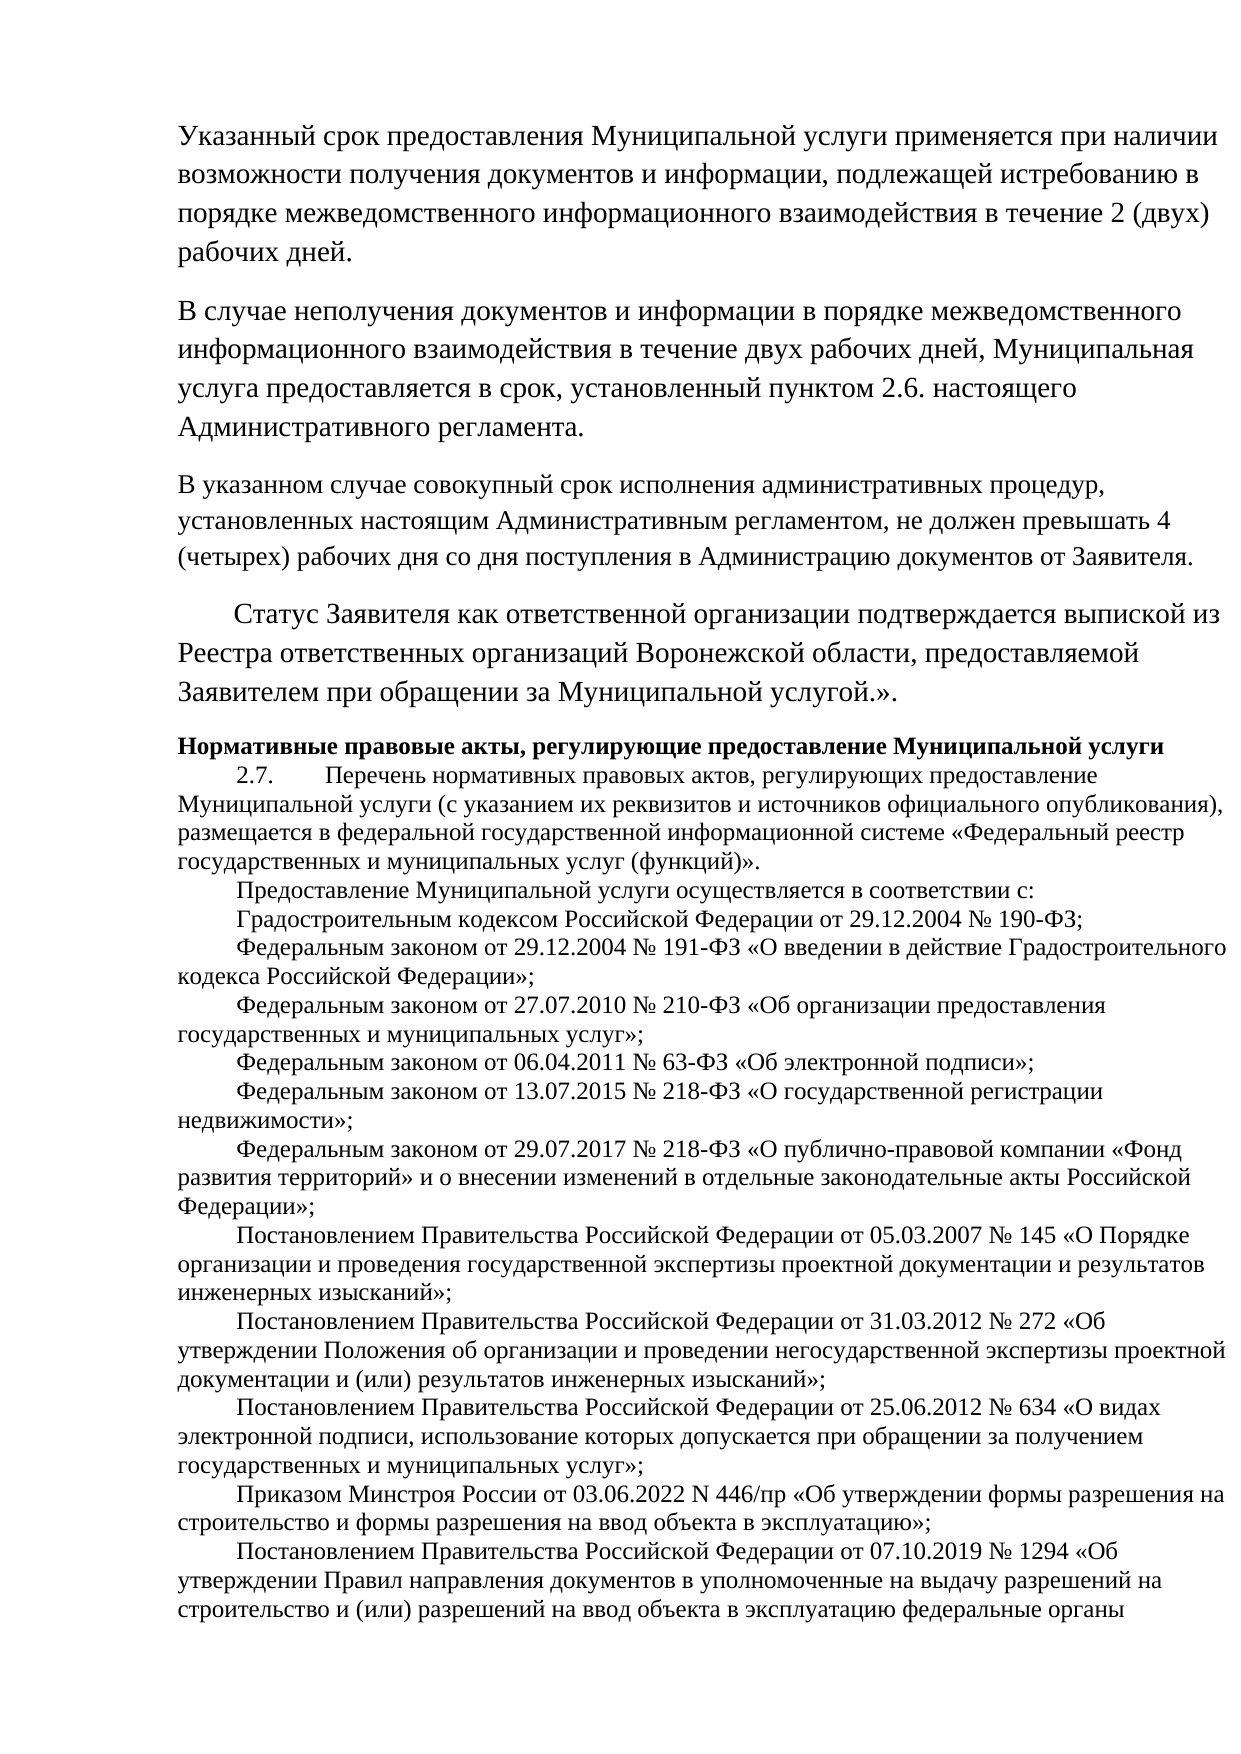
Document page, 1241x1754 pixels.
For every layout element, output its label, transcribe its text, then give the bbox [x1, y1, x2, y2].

text Постановлением Правительства Российской Федерации от 31.03.2012 № 272 «Об утверждении Положения об организации и проведении негосударственной экспертизы проектной документации и (или) результатов инженерных изысканий»; [177, 1306, 1240, 1392]
text Федеральным законом от 29.12.2004 № 191-ФЗ «О введении в действие Градостроительного кодекса Российской Федерации»; [177, 932, 1240, 990]
text Приказом Минстроя России от 03.06.2022 N 446/пр «Об утверждении формы разрешения на строительство и формы разрешения на ввод объекта в эксплуатацию»; [177, 1479, 1240, 1536]
text Статус Заявителя как ответственной организации подтверждается выпиской из Реестра ответственных организаций Воронежской области, предоставляемой Заявителем при обращении за Муниципальной услугой.». [177, 596, 1240, 709]
text Федеральным законом от 06.04.2011 № 63-ФЗ «Об электронной подписи»; [177, 1047, 1240, 1076]
text В случае неполучения документов и информации в порядке межведомственного информационного взаимодействия в течение двух рабочих дней, Муниципальная услуга предоставляется в срок, установленный пунктом 2.6. настоящего Административного регламента. [177, 293, 1240, 442]
text Федеральным законом от 27.07.2010 № 210-ФЗ «Об организации предоставления государственных и муниципальных услуг»; [177, 990, 1240, 1047]
text В указанном случае совокупный срок исполнения административных процедур, установленных настоящим Административным регламентом, не должен превышать 4 (четырех) рабочих дня со дня поступления в Администрацию документов от Заявителя. [177, 468, 1240, 571]
text Предоставление Муниципальной услуги осуществляется в соответствии с: [177, 875, 1240, 904]
text Федеральным законом от 13.07.2015 № 218-ФЗ «О государственной регистрации недвижимости»; [177, 1076, 1240, 1134]
text 2.7. Перечень нормативных правовых актов, регулирующих предоставление Муниципальной услуги (с указанием их реквизитов и источников официального опубликования), размещается в федеральной государственной информационной системе «Федеральный реестр государственных и муниципальных услуг (функций)». [177, 760, 1240, 875]
text Федеральным законом от 29.07.2017 № 218-ФЗ «О публично-правовой компании «Фонд развития территорий» и о внесении изменений в отдельные законодательные акты Российской Федерации»; [177, 1134, 1240, 1220]
text Градостроительным кодексом Российской Федерации от 29.12.2004 № 190-ФЗ; [177, 904, 1240, 932]
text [177, 1536, 1240, 1622]
text Постановлением Правительства Российской Федерации от 25.06.2012 № 634 «О видах электронной подписи, использование которых допускается при обращении за получением государственных и муниципальных услуг»; [177, 1392, 1240, 1479]
text Указанный срок предоставления Муниципальной услуги применяется при наличии возможности получения документов и информации, подлежащей истребованию в порядке межведомственного информационного взаимодействия в течение 2 (двух) рабочих дней. [177, 118, 1240, 267]
subtitle Нормативные правовые акты, регулирующие предоставление Муниципальной услуги [177, 731, 1240, 760]
text Постановлением Правительства Российской Федерации от 05.03.2007 № 145 «О Порядке организации и проведения государственной экспертизы проектной документации и результатов инженерных изысканий»; [177, 1220, 1240, 1306]
